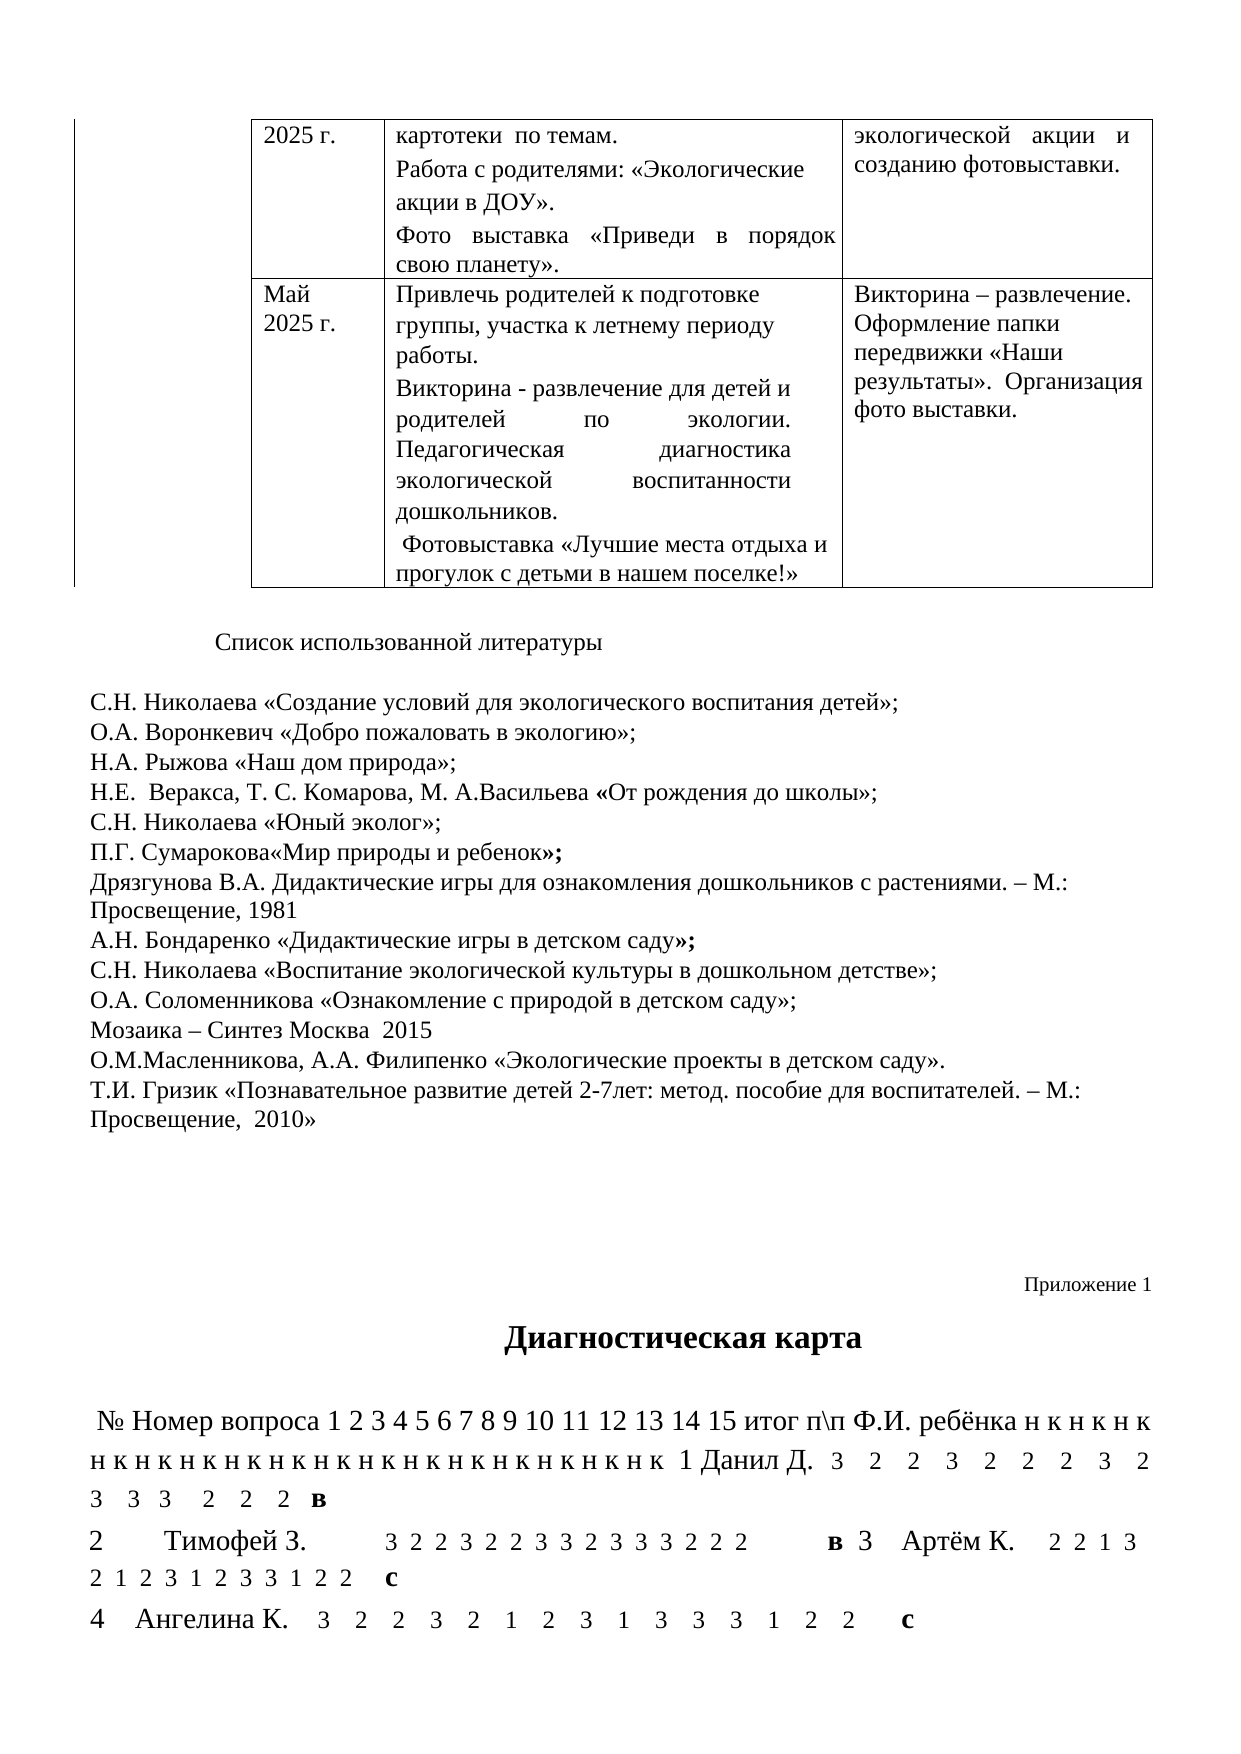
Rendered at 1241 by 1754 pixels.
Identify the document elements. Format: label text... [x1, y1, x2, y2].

text П.Г. Сумарокова«Мир природы и ребенок»; [90, 837, 1152, 866]
table_cell Май 2025 г. [252, 279, 384, 587]
text Диагностическая карта [208, 1318, 1158, 1356]
text О.М.Масленникова, А.А. Филипенко «Экологические проекты в детском саду». [90, 1046, 1152, 1074]
text 2 Тимофей З. 3 2 2 3 2 2 3 3 2 3 3 3 2 2 2 в 3 Артём К. 2 2 1 3 2 1 2 3 1 2 3 3 1 2 2 с [88, 1523, 1158, 1593]
text С.Н. Николаева «Создание условий для экологического воспитания детей»; [90, 687, 1152, 716]
table_cell Привлечь родителей к подготовке группы, участка к летнему периоду работы. Викторина - развлечение для детей и родителей по экологии. Педагогическая диагностика экологической воспитанности дошкольников. Фотовыставка «Лучшие места отдыха и прогулок с детьми в нашем поселке!» [385, 279, 842, 587]
text Приложение 1 [1024, 1272, 1157, 1296]
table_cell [385, 120, 842, 278]
table_cell Апрель 2025 г. [252, 120, 384, 278]
list Ангелина К. 3 2 2 3 2 1 2 3 1 3 3 3 1 2 2 с [90, 1601, 1158, 1634]
text С.Н. Николаева «Юный эколог»; [90, 807, 1152, 836]
text Т.И. Гризик «Познавательное развитие детей 2-7лет: метод. пособие для воспитателей. – М.: Просвещение, 2010» [90, 1076, 1152, 1133]
text А.Н. Бондаренко «Дидактические игры в детском саду»; [90, 926, 1152, 954]
text Мозаика – Синтез Москва 2015 [90, 1016, 1152, 1044]
text Н.А. Рыжова «Наш дом природа»; [90, 747, 1152, 776]
table_cell Викторина – развлечение. Оформление папки передвижки «Наши результаты». Организация фото выставки. [843, 279, 1152, 587]
text Список использованной литературы [177, 627, 1158, 656]
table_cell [843, 120, 1152, 278]
text О.А. Воронкевич «Добро пожаловать в экологию»; [90, 717, 1152, 746]
text Н.Е. Веракса, Т. С. Комарова, М. А.Васильева «От рождения до школы»; [90, 777, 1152, 806]
text О.А. Соломенникова «Ознакомление с природой в детском саду»; [90, 986, 1152, 1014]
text С.Н. Николаева «Воспитание экологической культуры в дошкольном детстве»; [90, 956, 1152, 984]
text № Номер вопроса 1 2 3 4 5 6 7 8 9 10 11 12 13 14 15 итог п\п Ф.И. ребёнка н к н к н к н к н к н к н к н к н к н к н к н к н к н к н к н к 1 Данил Д. 3 2 2 3 2 2 2 3 2 3 3 3 2 2 2 в [90, 1403, 1152, 1513]
text Дрязгунова В.А. Дидактические игры для ознакомления дошкольников с растениями. – М.: Просвещение, 1981 [90, 867, 1152, 924]
